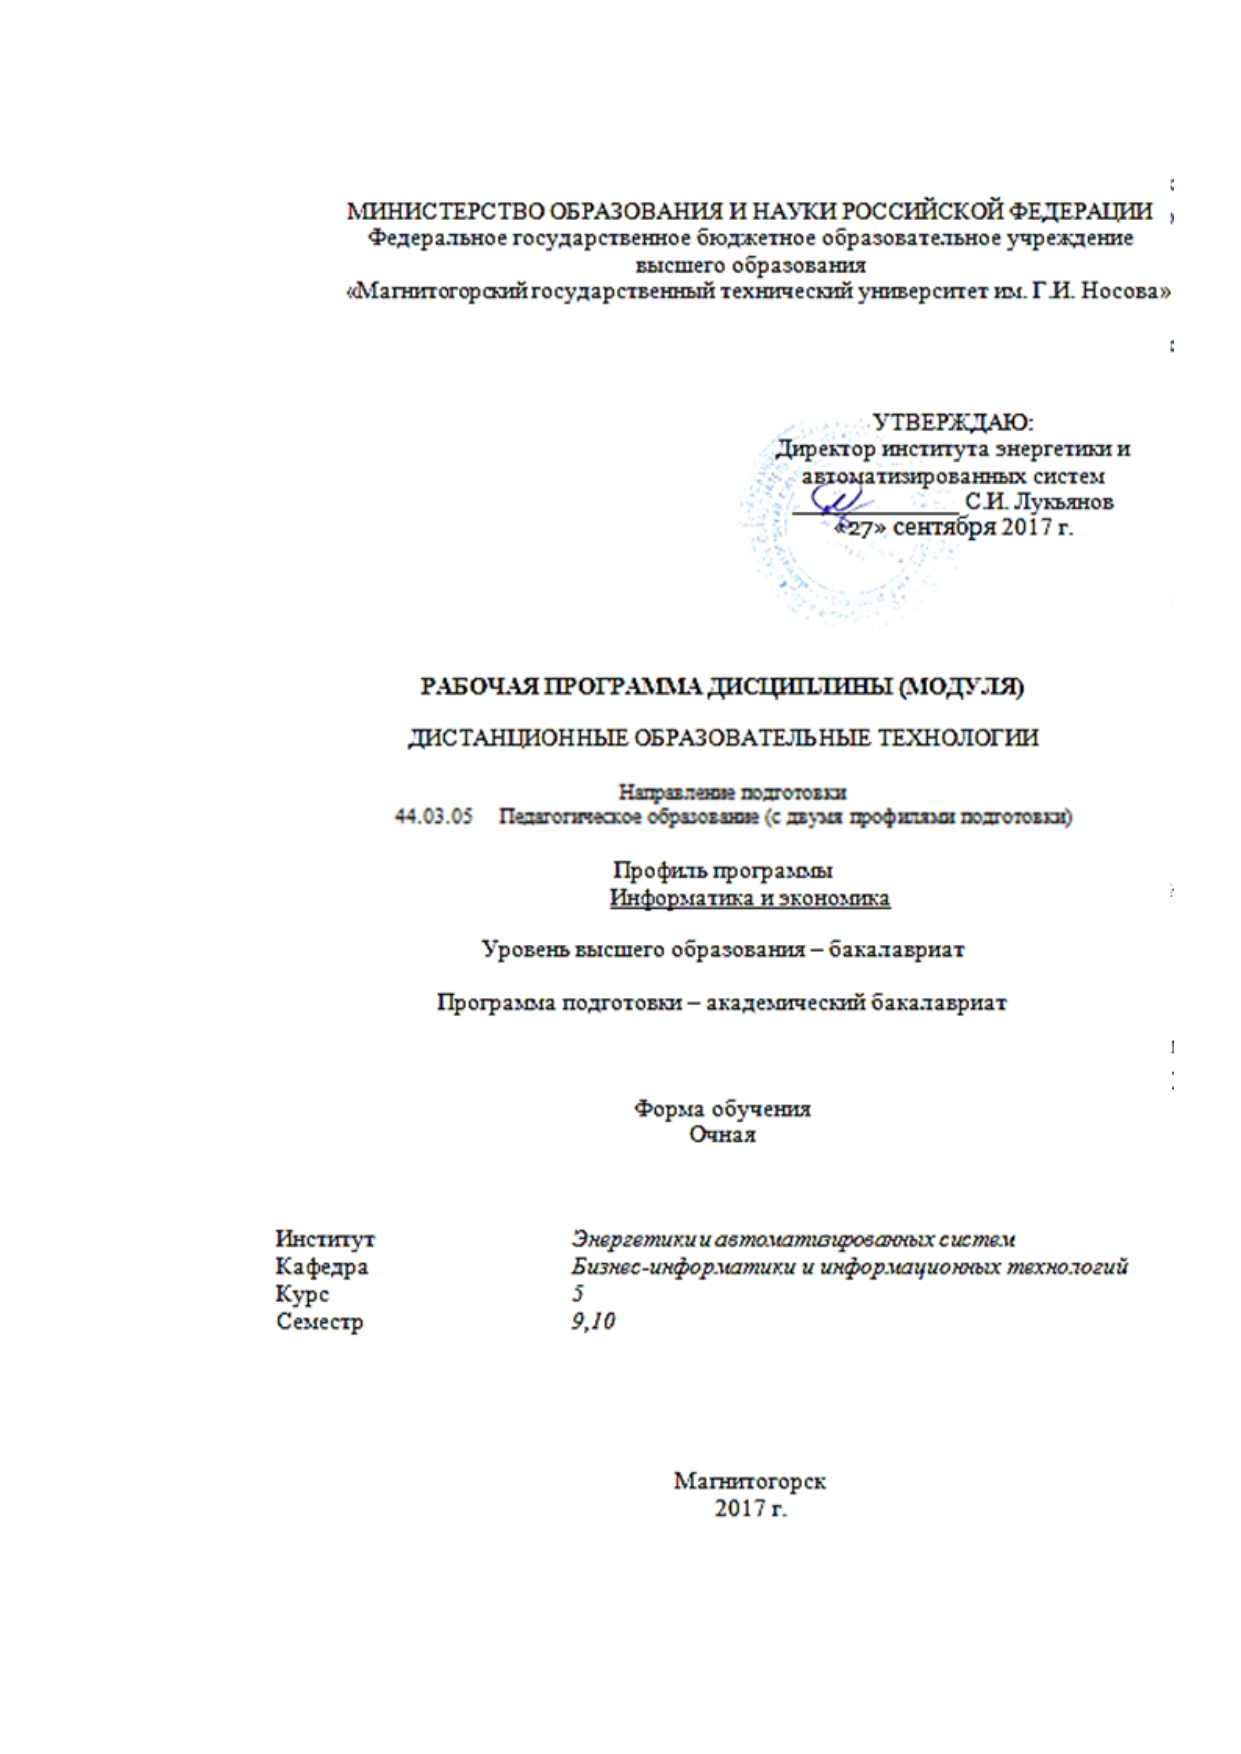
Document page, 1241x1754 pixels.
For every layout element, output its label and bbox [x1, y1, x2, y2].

picture [236, 159, 1174, 1546]
